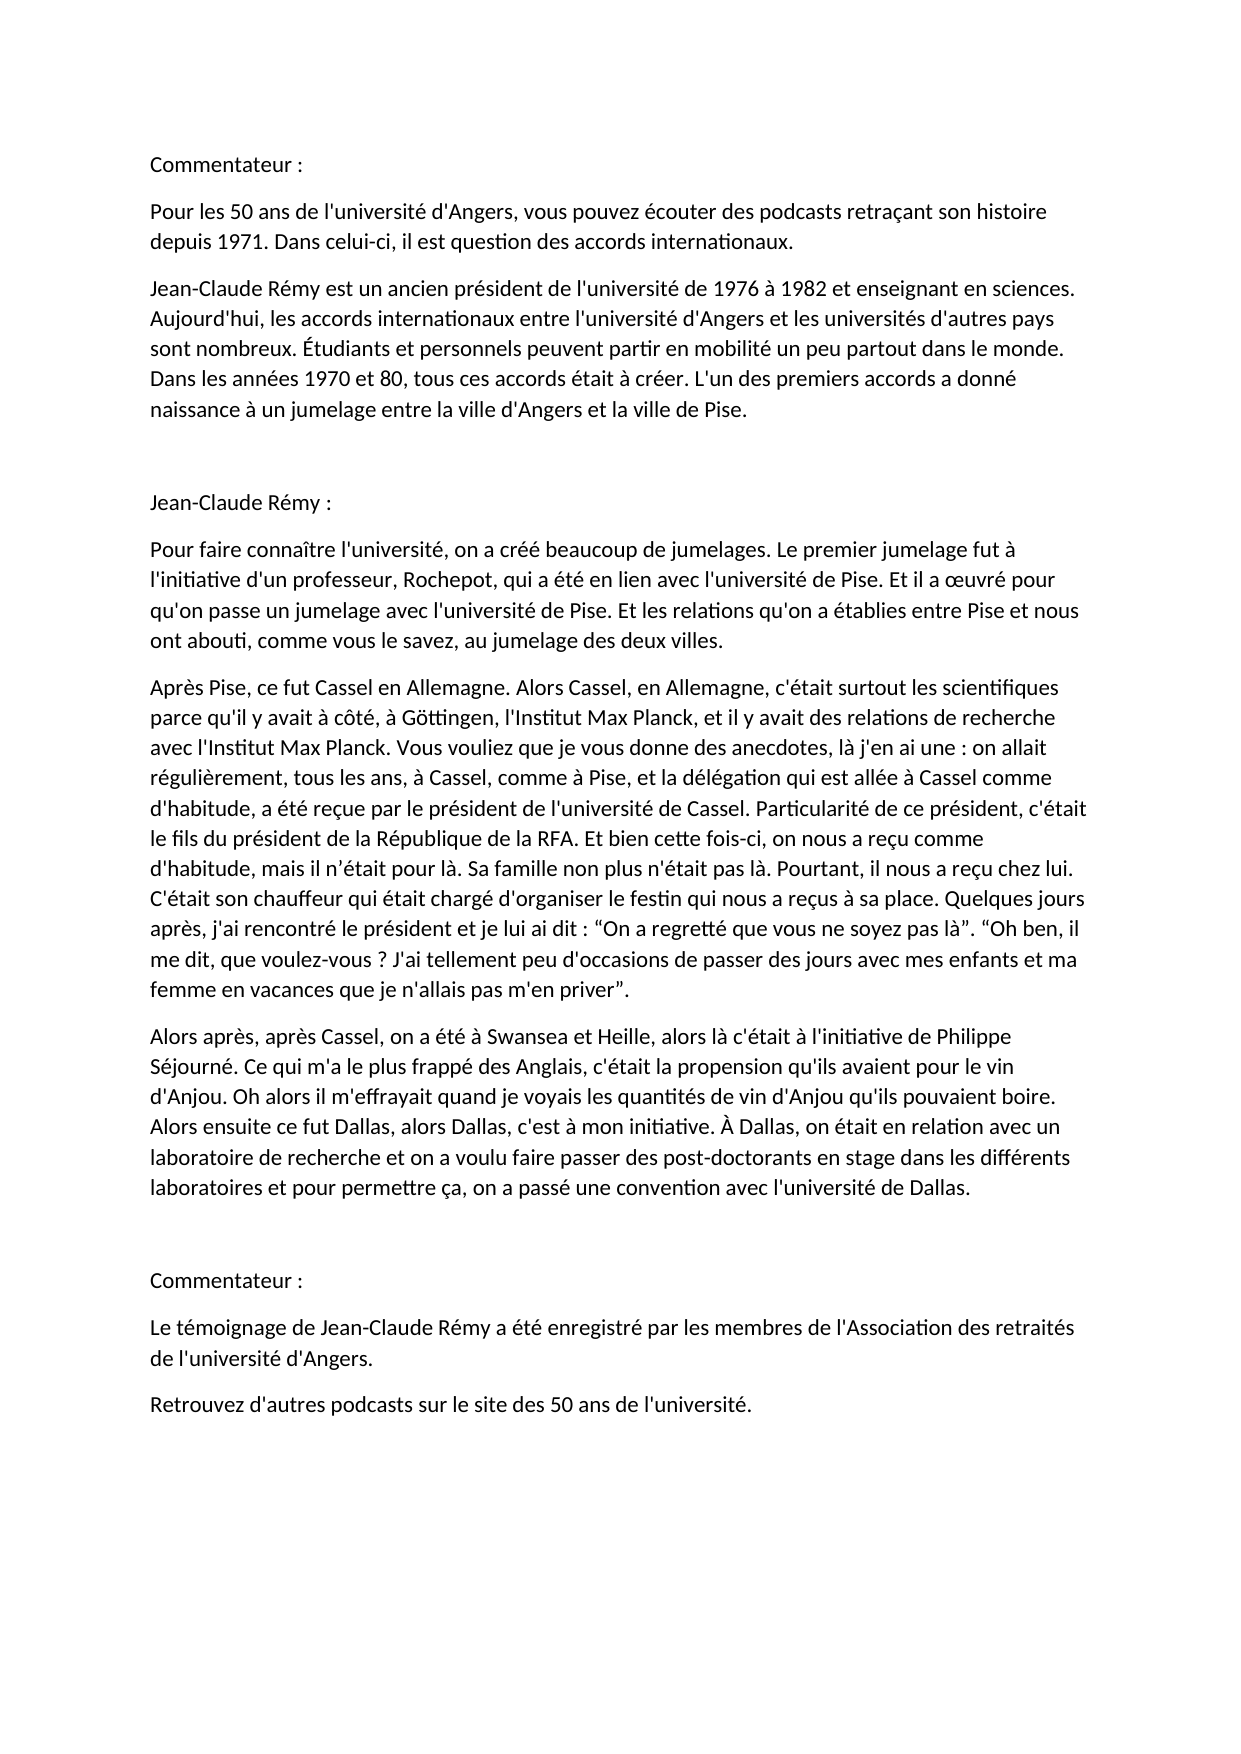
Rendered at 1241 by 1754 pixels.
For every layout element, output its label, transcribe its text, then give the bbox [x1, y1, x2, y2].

text Après Pise, ce fut Cassel en Allemagne. Alors Cassel, en Allemagne, c'était surtout les scientifiques parce qu'il y avait à côté, à Göttingen, l'Institut Max Planck, et il y avait des relations de recherche avec l'Institut Max Planck. Vous vouliez que je vous donne des anecdotes, là j'en ai une : on allait régulièrement, tous les ans, à Cassel, comme à Pise, et la délégation qui est allée à Cassel comme d'habitude, a été reçue par le président de l'université de Cassel. Particularité de ce président, c'était le fils du président de la République de la RFA. Et bien cette fois-ci, on nous a reçu comme d'habitude, mais il n’était pour là. Sa famille non plus n'était pas là. Pourtant, il nous a reçu chez lui. C'était son chauffeur qui était chargé d'organiser le festin qui nous a reçus à sa place. Quelques jours après, j'ai rencontré le président et je lui ai dit : “On a regretté que vous ne soyez pas là”. “Oh ben, il me dit, que voulez-vous ? J'ai tellement peu d'occasions de passer des jours avec mes enfants et ma femme en vacances que je n'allais pas m'en priver”. [150, 673, 1090, 1003]
text Retrouvez d'autres podcasts sur le site des 50 ans de l'université. [150, 1391, 1090, 1419]
text Jean-Claude Rémy est un ancien président de l'université de 1976 à 1982 et enseignant en sciences. Aujourd'hui, les accords internationaux entre l'université d'Angers et les universités d'autres pays sont nombreux. Étudiants et personnels peuvent partir en mobilité un peu partout dans le monde. Dans les années 1970 et 80, tous ces accords était à créer. L'un des premiers accords a donné naissance à un jumelage entre la ville d'Angers et la ville de Pise. [150, 274, 1090, 423]
text Pour faire connaître l'université, on a créé beaucoup de jumelages. Le premier jumelage fut à l'initiative d'un professeur, Rochepot, qui a été en lien avec l'université de Pise. Et il a œuvré pour qu'on passe un jumelage avec l'université de Pise. Et les relations qu'on a établies entre Pise et nous ont abouti, comme vous le savez, au jumelage des deux villes. [150, 535, 1090, 654]
text Alors après, après Cassel, on a été à Swansea et Heille, alors là c'était à l'initiative de Philippe Séjourné. Ce qui m'a le plus frappé des Anglais, c'était la propension qu'ils avaient pour le vin d'Anjou. Oh alors il m'effrayait quand je voyais les quantités de vin d'Anjou qu'ils pouvaient boire. Alors ensuite ce fut Dallas, alors Dallas, c'est à mon initiative. À Dallas, on était en relation avec un laboratoire de recherche et on a voulu faire passer des post-doctorants en stage dans les différents laboratoires et pour permettre ça, on a passé une convention avec l'université de Dallas. [150, 1022, 1090, 1201]
text Le témoignage de Jean-Claude Rémy a été enregistré par les membres de l'Association des retraités de l'université d'Angers. [150, 1313, 1090, 1372]
text Jean-Claude Rémy : [150, 488, 1090, 517]
text Pour les 50 ans de l'université d'Angers, vous pouvez écouter des podcasts retraçant son histoire depuis 1971. Dans celui-ci, il est question des accords internationaux. [150, 197, 1090, 255]
text Commentateur : [150, 1267, 1090, 1295]
text Commentateur : [150, 150, 1090, 178]
